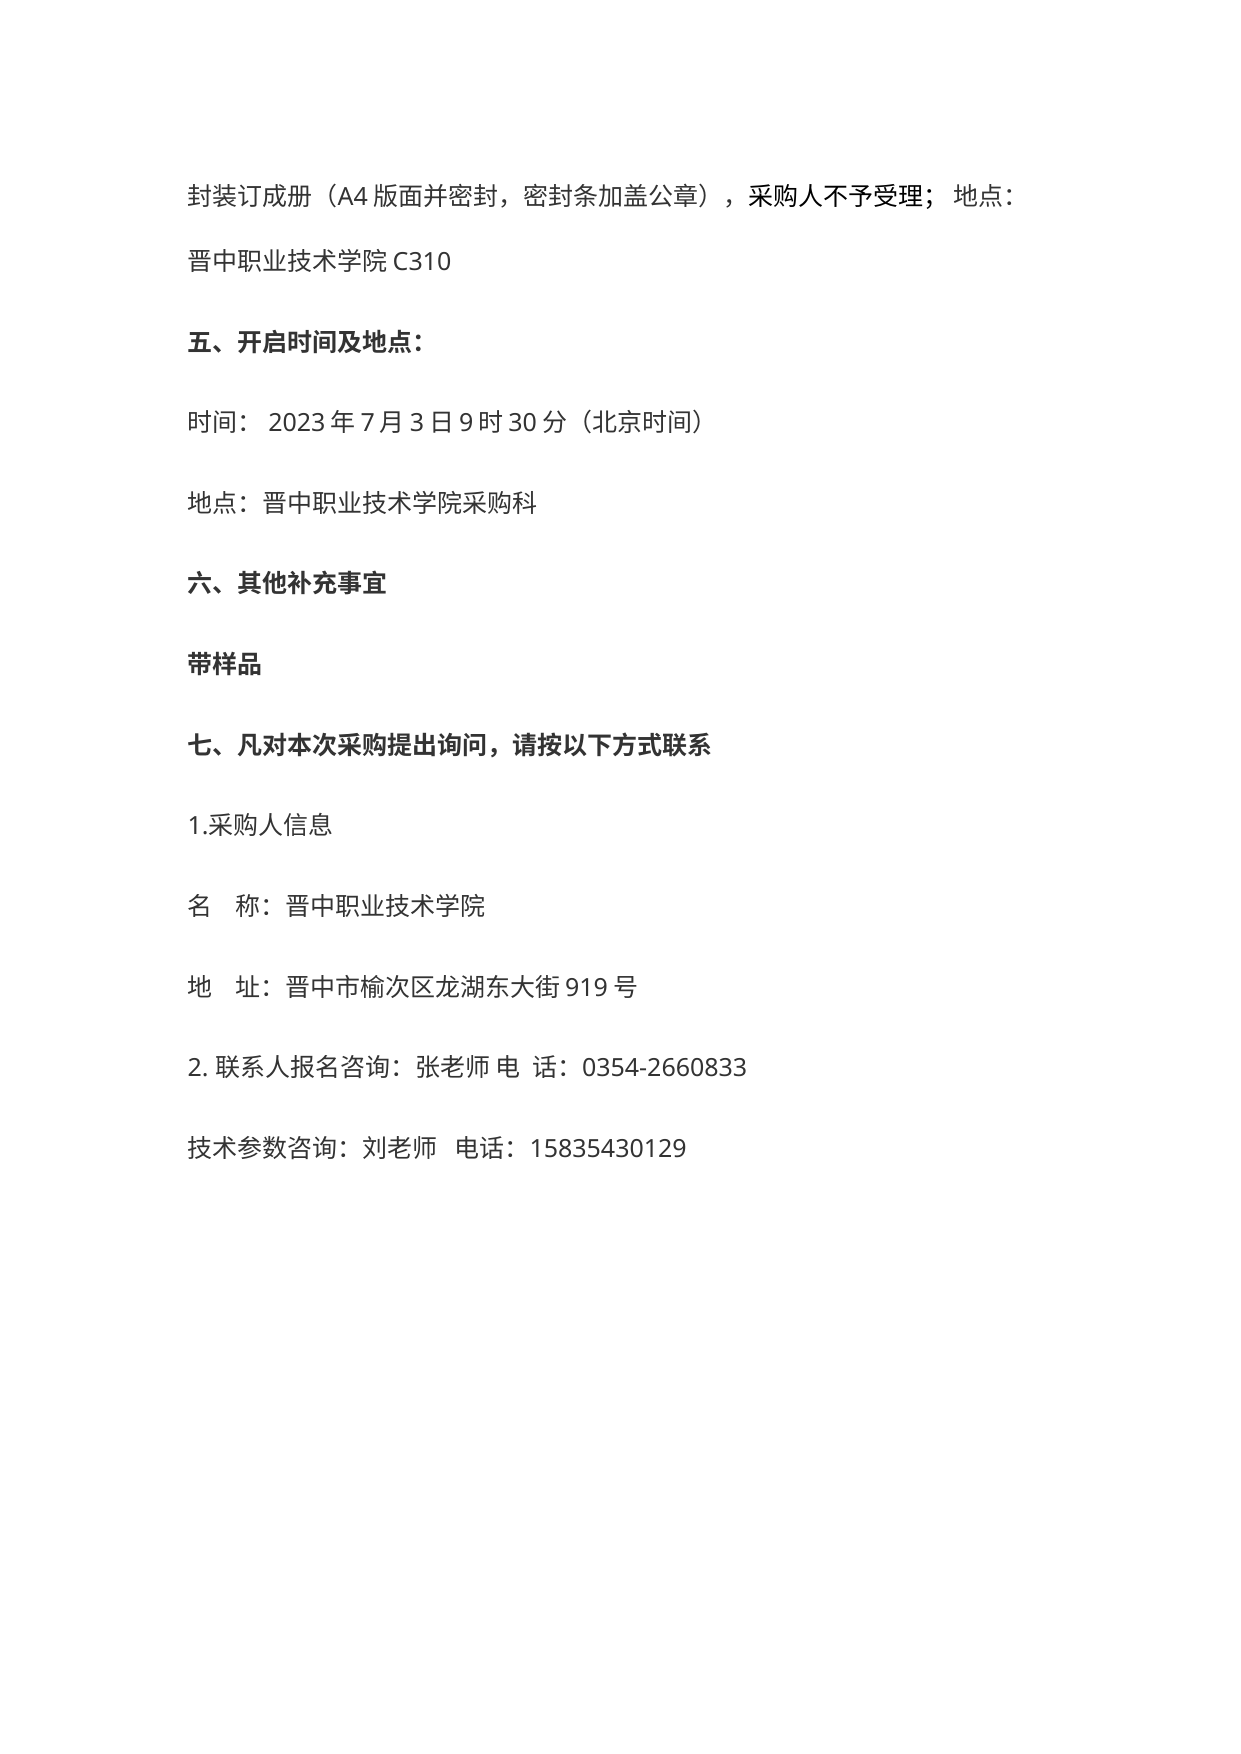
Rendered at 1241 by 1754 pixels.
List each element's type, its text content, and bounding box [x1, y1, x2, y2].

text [187, 162, 1053, 292]
text 五、开启时间及地点： [187, 308, 1053, 373]
text 名 称：晋中职业技术学院 [187, 872, 1053, 937]
text 七、凡对本次采购提出询问，请按以下方式联系 [187, 711, 1053, 776]
text 地点：晋中职业技术学院采购科 [187, 469, 1053, 534]
text 时间： 2023年7月3日9时30分（北京时间） [187, 388, 1053, 453]
text 带样品 [187, 630, 1053, 695]
text 2. 联系人报名咨询：张老师 电 话：0354-2660833 [187, 1033, 1053, 1098]
text 六、其他补充事宜 [187, 549, 1053, 614]
text 1.采购人信息 [187, 791, 1053, 856]
text 技术参数咨询：刘老师 电话：15835430129 [187, 1114, 1053, 1179]
text 地 址：晋中市榆次区龙湖东大街919号 [187, 953, 1053, 1018]
